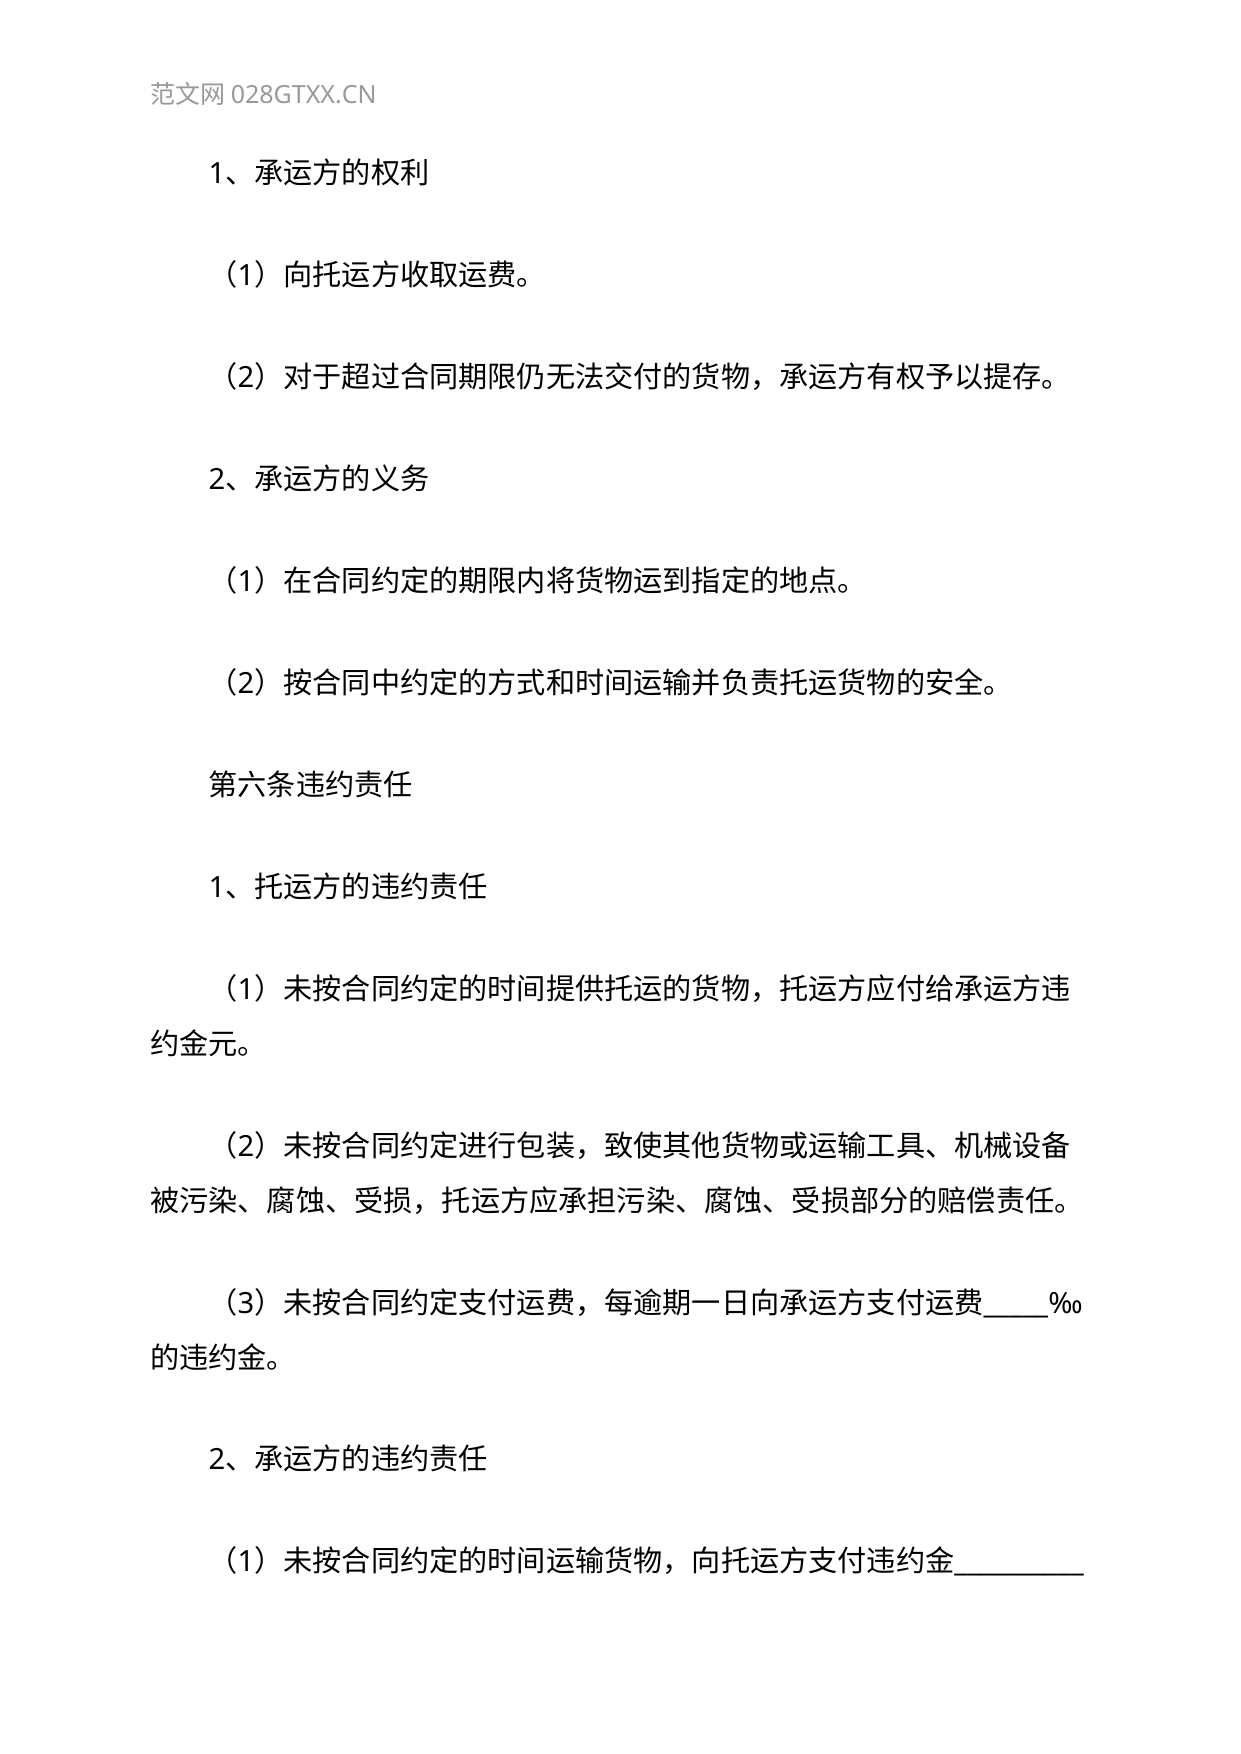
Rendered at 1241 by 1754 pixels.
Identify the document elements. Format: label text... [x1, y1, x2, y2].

text （1）在合同约定的期限内将货物运到指定的地点。 [150, 558, 1090, 600]
text 1、承运方的权利 [150, 150, 1090, 192]
text （2）按合同中约定的方式和时间运输并负责托运货物的安全。 [150, 660, 1090, 702]
text （2）对于超过合同期限仍无法交付的货物，承运方有权予以提存。 [150, 354, 1090, 396]
text （1）未按合同约定的时间提供托运的货物，托运方应付给承运方违约金元。 [150, 966, 1090, 1063]
text （2）未按合同约定进行包装，致使其他货物或运输工具、机械设备被污染、腐蚀、受损，托运方应承担污染、腐蚀、受损部分的赔偿责任。 [150, 1122, 1090, 1220]
text 1、托运方的违约责任 [150, 864, 1090, 906]
text 第六条违约责任 [150, 762, 1090, 804]
text 2、承运方的违约责任 [150, 1436, 1090, 1478]
text （1）向托运方收取运费。 [150, 252, 1090, 294]
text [150, 1538, 1090, 1580]
text （3）未按合同约定支付运费，每逾期一日向承运方支付运费_____‰的违约金。 [150, 1279, 1090, 1376]
text 2、承运方的义务 [150, 456, 1090, 498]
